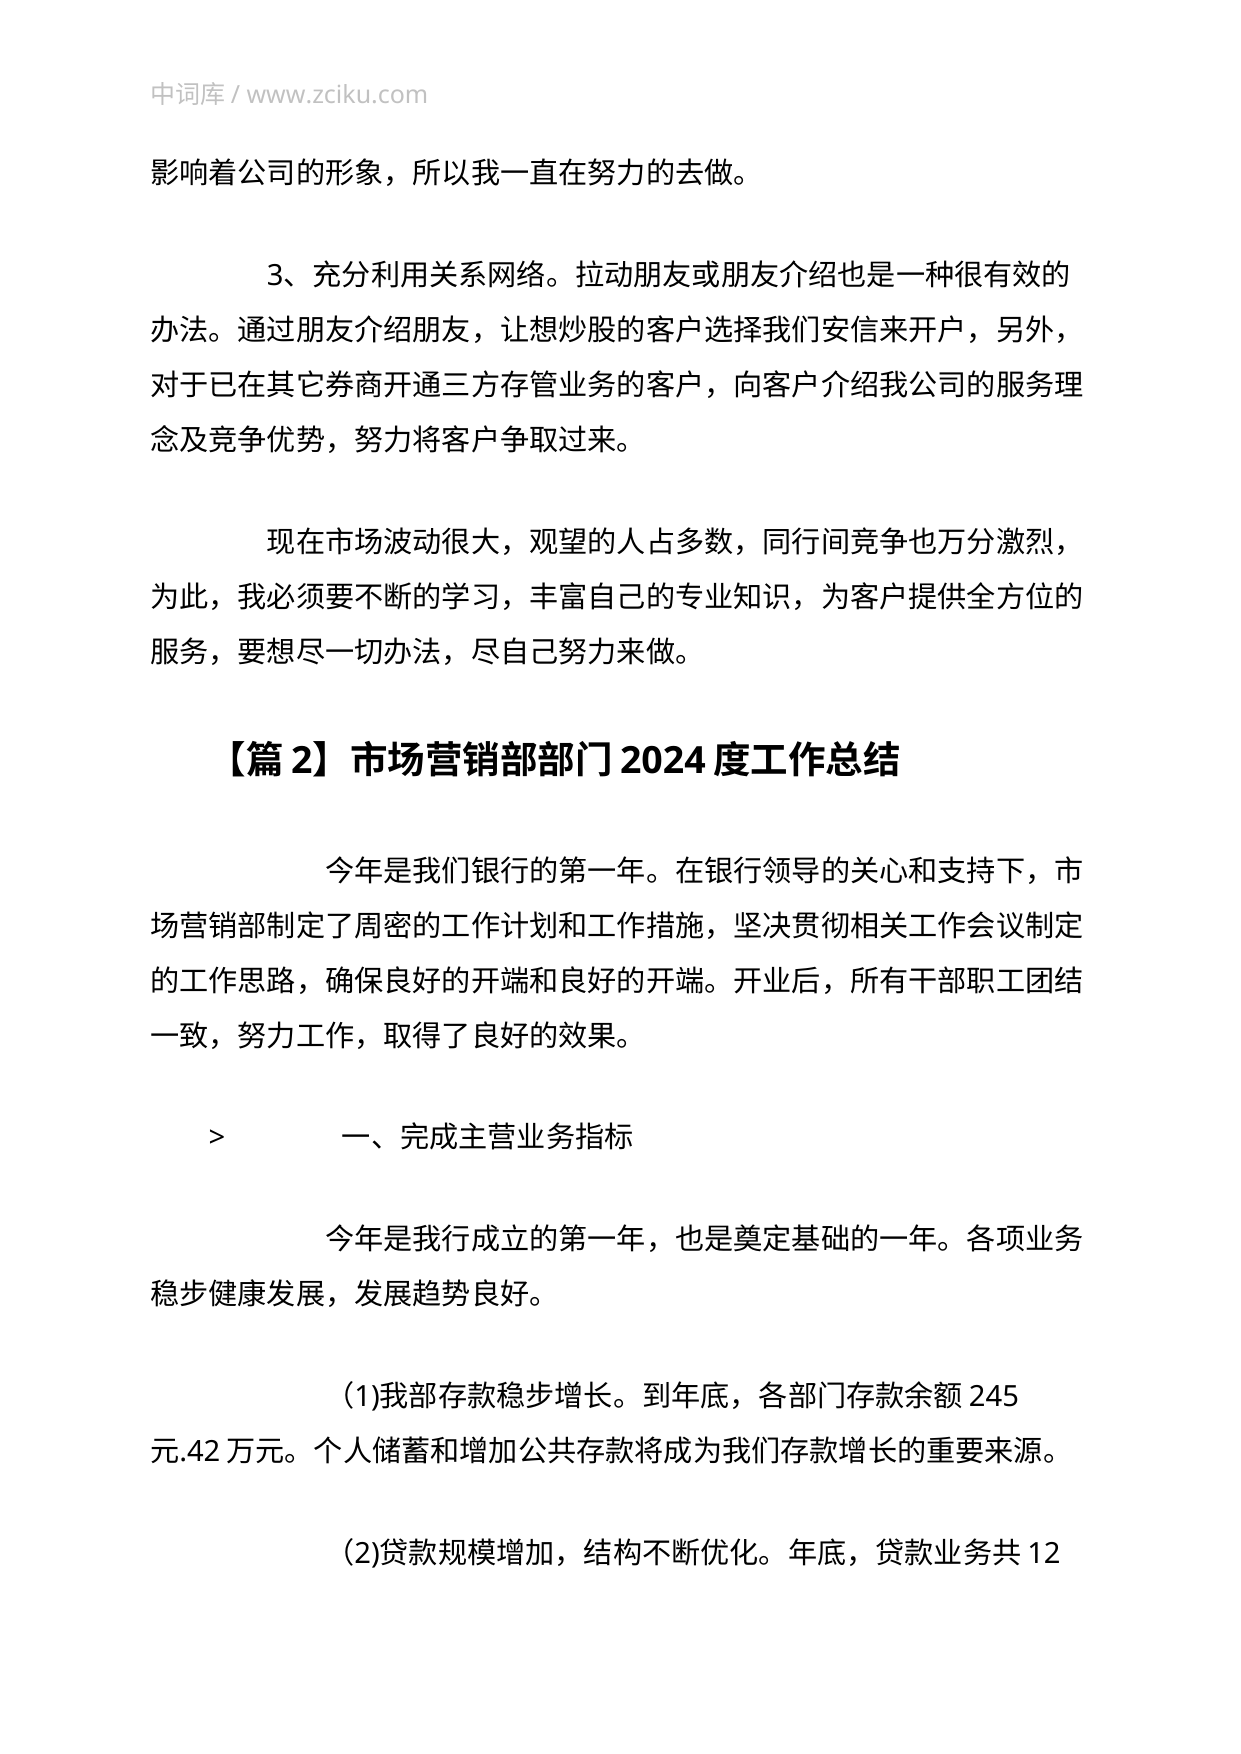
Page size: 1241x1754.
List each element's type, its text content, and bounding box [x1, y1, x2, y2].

text > 一、完成主营业务指标 [150, 1114, 1090, 1156]
text （1)我部存款稳步增长。到年底，各部门存款余额245元.42万元。个人储蓄和增加公共存款将成为我们存款增长的重要来源。 [150, 1373, 1090, 1470]
text 现在市场波动很大，观望的人占多数，同行间竞争也万分激烈，为此，我必须要不断的学习，丰富自己的专业知识，为客户提供全方位的服务，要想尽一切办法，尽自己努力来做。 [150, 518, 1090, 670]
text 今年是我行成立的第一年，也是奠定基础的一年。各项业务稳步健康发展，发展趋势良好。 [150, 1216, 1090, 1313]
text 3、充分利用关系网络。拉动朋友或朋友介绍也是一种很有效的办法。通过朋友介绍朋友，让想炒股的客户选择我们安信来开户，另外，对于已在其它券商开通三方存管业务的客户，向客户介绍我公司的服务理念及竞争优势，努力将客户争取过来。 [150, 252, 1090, 459]
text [150, 1529, 1090, 1572]
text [150, 150, 1090, 192]
text 【篇2】市场营销部部门2024度工作总结 [150, 730, 1090, 784]
text 今年是我们银行的第一年。在银行领导的关心和支持下，市场营销部制定了周密的工作计划和工作措施，坚决贯彻相关工作会议制定的工作思路，确保良好的开端和良好的开端。开业后，所有干部职工团结一致，努力工作，取得了良好的效果。 [150, 847, 1090, 1054]
